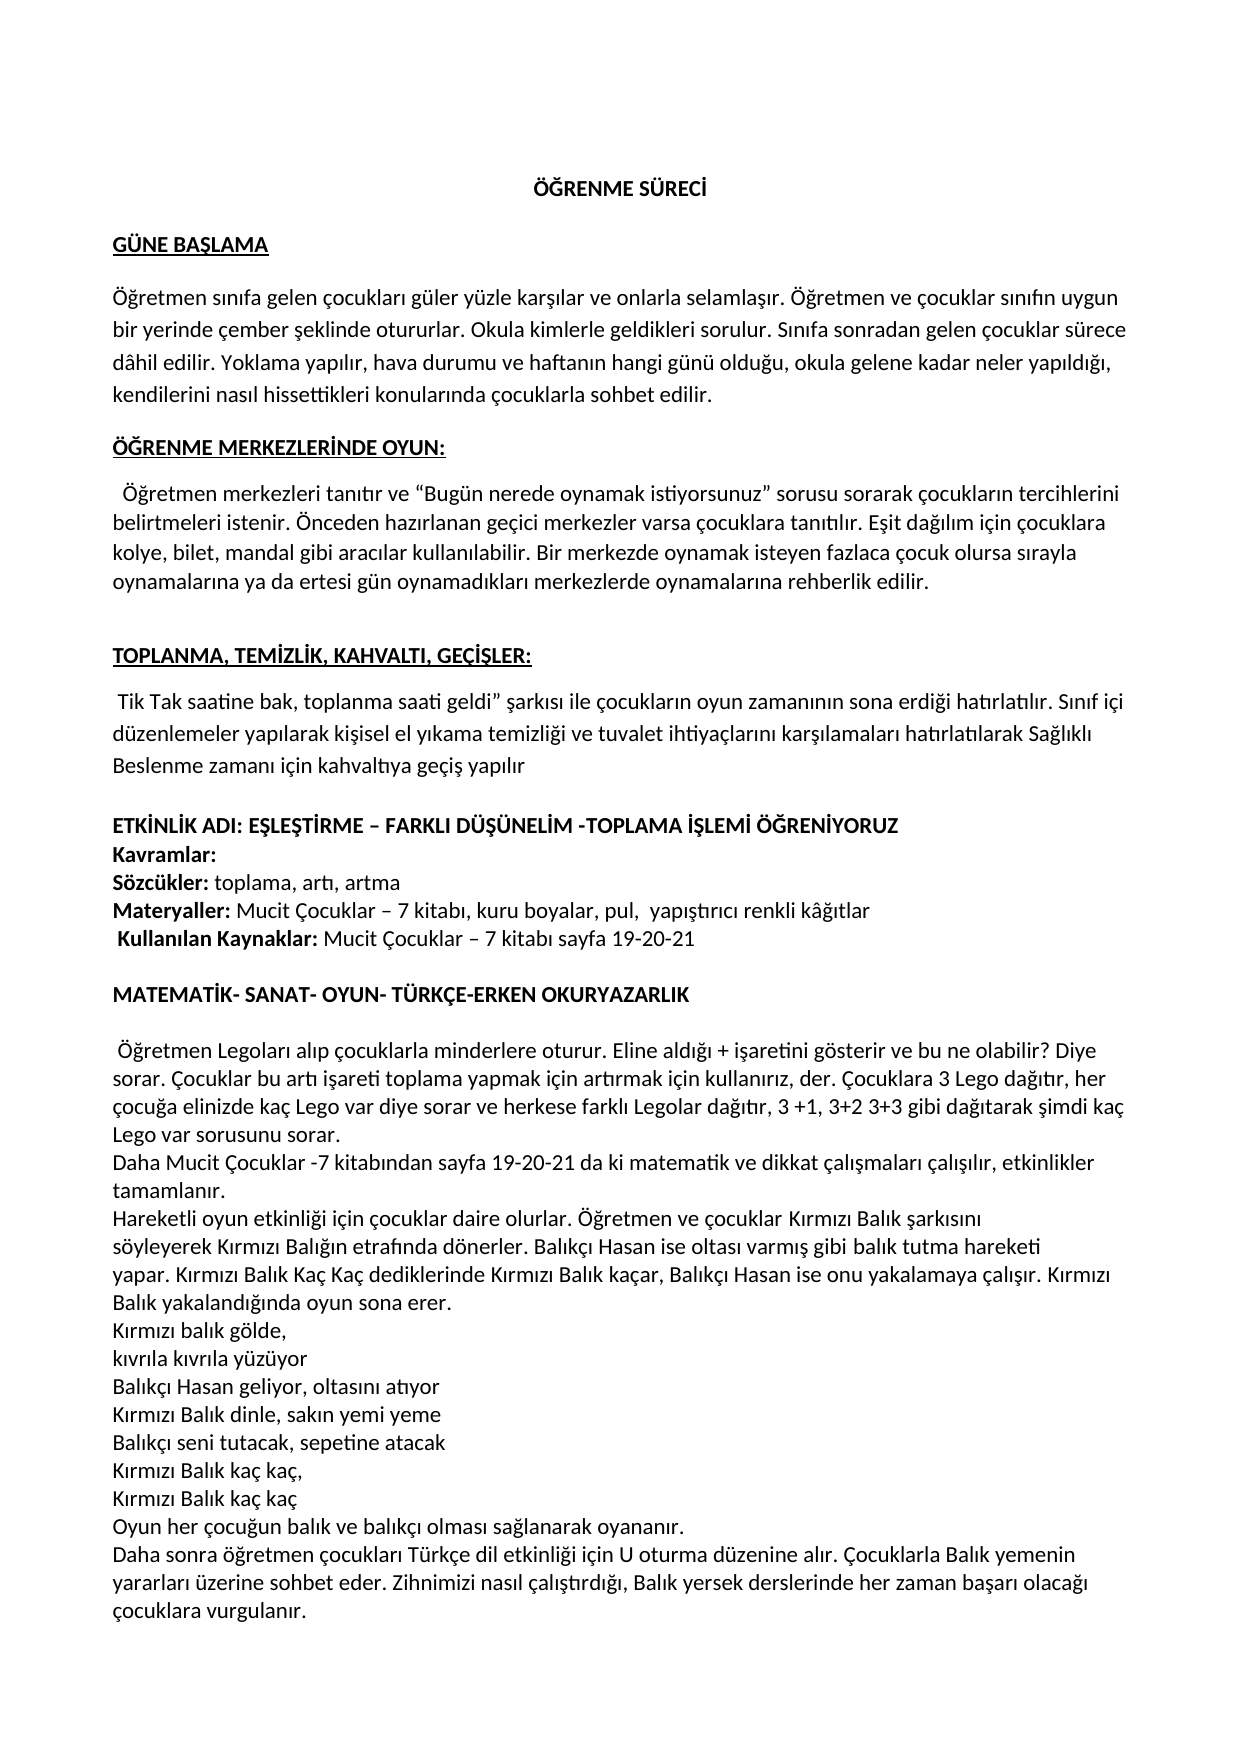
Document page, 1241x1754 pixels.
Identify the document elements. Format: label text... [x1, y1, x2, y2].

text GÜNE BAŞLAMA [112, 230, 1128, 258]
text Balıkçı Hasan geliyor, oltasını atıyor [112, 1372, 1128, 1400]
text Öğretmen Legoları alıp çocuklarla minderlere oturur. Eline aldığı + işaretini gösterir ve bu ne olabilir? Diye sorar. Çocuklar bu artı işareti toplama yapmak için artırmak için kullanırız, der. Çocuklara 3 Lego dağıtır, her çocuğa elinizde kaç Lego var diye sorar ve herkese farklı Legolar dağıtır, 3 +1, 3+2 3+3 gibi dağıtarak şimdi kaç Lego var sorusunu sorar. [112, 1036, 1128, 1148]
text Kırmızı Balık kaç kaç, [112, 1456, 1128, 1484]
text Tik Tak saatine bak, toplanma saati geldi” şarkısı ile çocukların oyun zamanının sona erdiği hatırlatılır. Sınıf içi düzenlemeler yapılarak kişisel el yıkama temizliği ve tuvalet ihtiyaçlarını karşılamaları hatırlatılarak Sağlıklı Beslenme zamanı için kahvaltıya geçiş yapılır [112, 687, 1128, 779]
text Öğretmen sınıfa gelen çocukları güler yüzle karşılar ve onlarla selamlaşır. Öğretmen ve çocuklar sınıfın uygun bir yerinde çember şeklinde otururlar. Okula kimlerle geldikleri sorulur. Sınıfa sonradan gelen çocuklar sürece dâhil edilir. Yoklama yapılır, hava durumu ve haftanın hangi günü olduğu, okula gelene kadar neler yapıldığı, kendilerini nasıl hissettikleri konularında çocuklarla sohbet edilir. [112, 283, 1128, 408]
text TOPLANMA, TEMİZLİK, KAHVALTI, GEÇİŞLER: [112, 641, 1128, 669]
text Öğretmen merkezleri tanıtır ve “Bugün nerede oynamak istiyorsunuz” sorusu sorarak çocukların tercihlerini belirtmeleri istenir. Önceden hazırlanan geçici merkezler varsa çocuklara tanıtılır. Eşit dağılım için çocuklara kolye, bilet, mandal gibi aracılar kullanılabilir. Bir merkezde oynamak isteyen fazlaca çocuk olursa sırayla oynamalarına ya da ertesi gün oynamadıkları merkezlerde oynamalarına rehberlik edilir. [112, 479, 1128, 595]
text Oyun her çocuğun balık ve balıkçı olması sağlanarak oyananır. [112, 1512, 1128, 1540]
text Daha sonra öğretmen çocukları Türkçe dil etkinliği için U oturma düzenine alır. Çocuklarla Balık yemenin yararları üzerine sohbet eder. Zihnimizi nasıl çalıştırdığı, Balık yersek derslerinde her zaman başarı olacağı çocuklara vurgulanır. [112, 1540, 1128, 1624]
text Kavramlar: [112, 840, 1128, 868]
text Daha Mucit Çocuklar -7 kitabından sayfa 19-20-21 da ki matematik ve dikkat çalışmaları çalışılır, etkinlikler tamamlanır. [112, 1148, 1128, 1204]
text Balıkçı seni tutacak, sepetine atacak [112, 1428, 1128, 1456]
text Kırmızı Balık kaç kaç [112, 1484, 1128, 1512]
text kıvrıla kıvrıla yüzüyor [112, 1344, 1128, 1372]
text Hareketli oyun etkinliği için çocuklar daire olurlar. Öğretmen ve çocuklar Kırmızı Balık şarkısını söyleyerek Kırmızı Balığın etrafında dönerler. Balıkçı Hasan ise oltası varmış gibi balık tutma hareketi yapar. Kırmızı Balık Kaç Kaç dediklerinde Kırmızı Balık kaçar, Balıkçı Hasan ise onu yakalamaya çalışır. Kırmızı Balık yakalandığında oyun sona erer. [112, 1204, 1128, 1316]
text Kırmızı balık gölde, [112, 1316, 1128, 1344]
text Sözcükler: toplama, artı, artma [112, 868, 1128, 896]
text Kullanılan Kaynaklar: Mucit Çocuklar – 7 kitabı sayfa 19-20-21 [112, 924, 1128, 952]
text ETKİNLİK ADI: EŞLEŞTİRME – FARKLI DÜŞÜNELİM -TOPLAMA İŞLEMİ ÖĞRENİYORUZ [112, 812, 1128, 840]
text Materyaller: Mucit Çocuklar – 7 kitabı, kuru boyalar, pul, yapıştırıcı renkli kâğıtlar [112, 896, 1128, 924]
text ÖĞRENME MERKEZLERİNDE OYUN: [112, 433, 1128, 461]
text Kırmızı Balık dinle, sakın yemi yeme [112, 1400, 1128, 1428]
text ÖĞRENME SÜRECİ [112, 174, 1128, 202]
text MATEMATİK- SANAT- OYUN- TÜRKÇE-ERKEN OKURYAZARLIK [112, 980, 1128, 1008]
